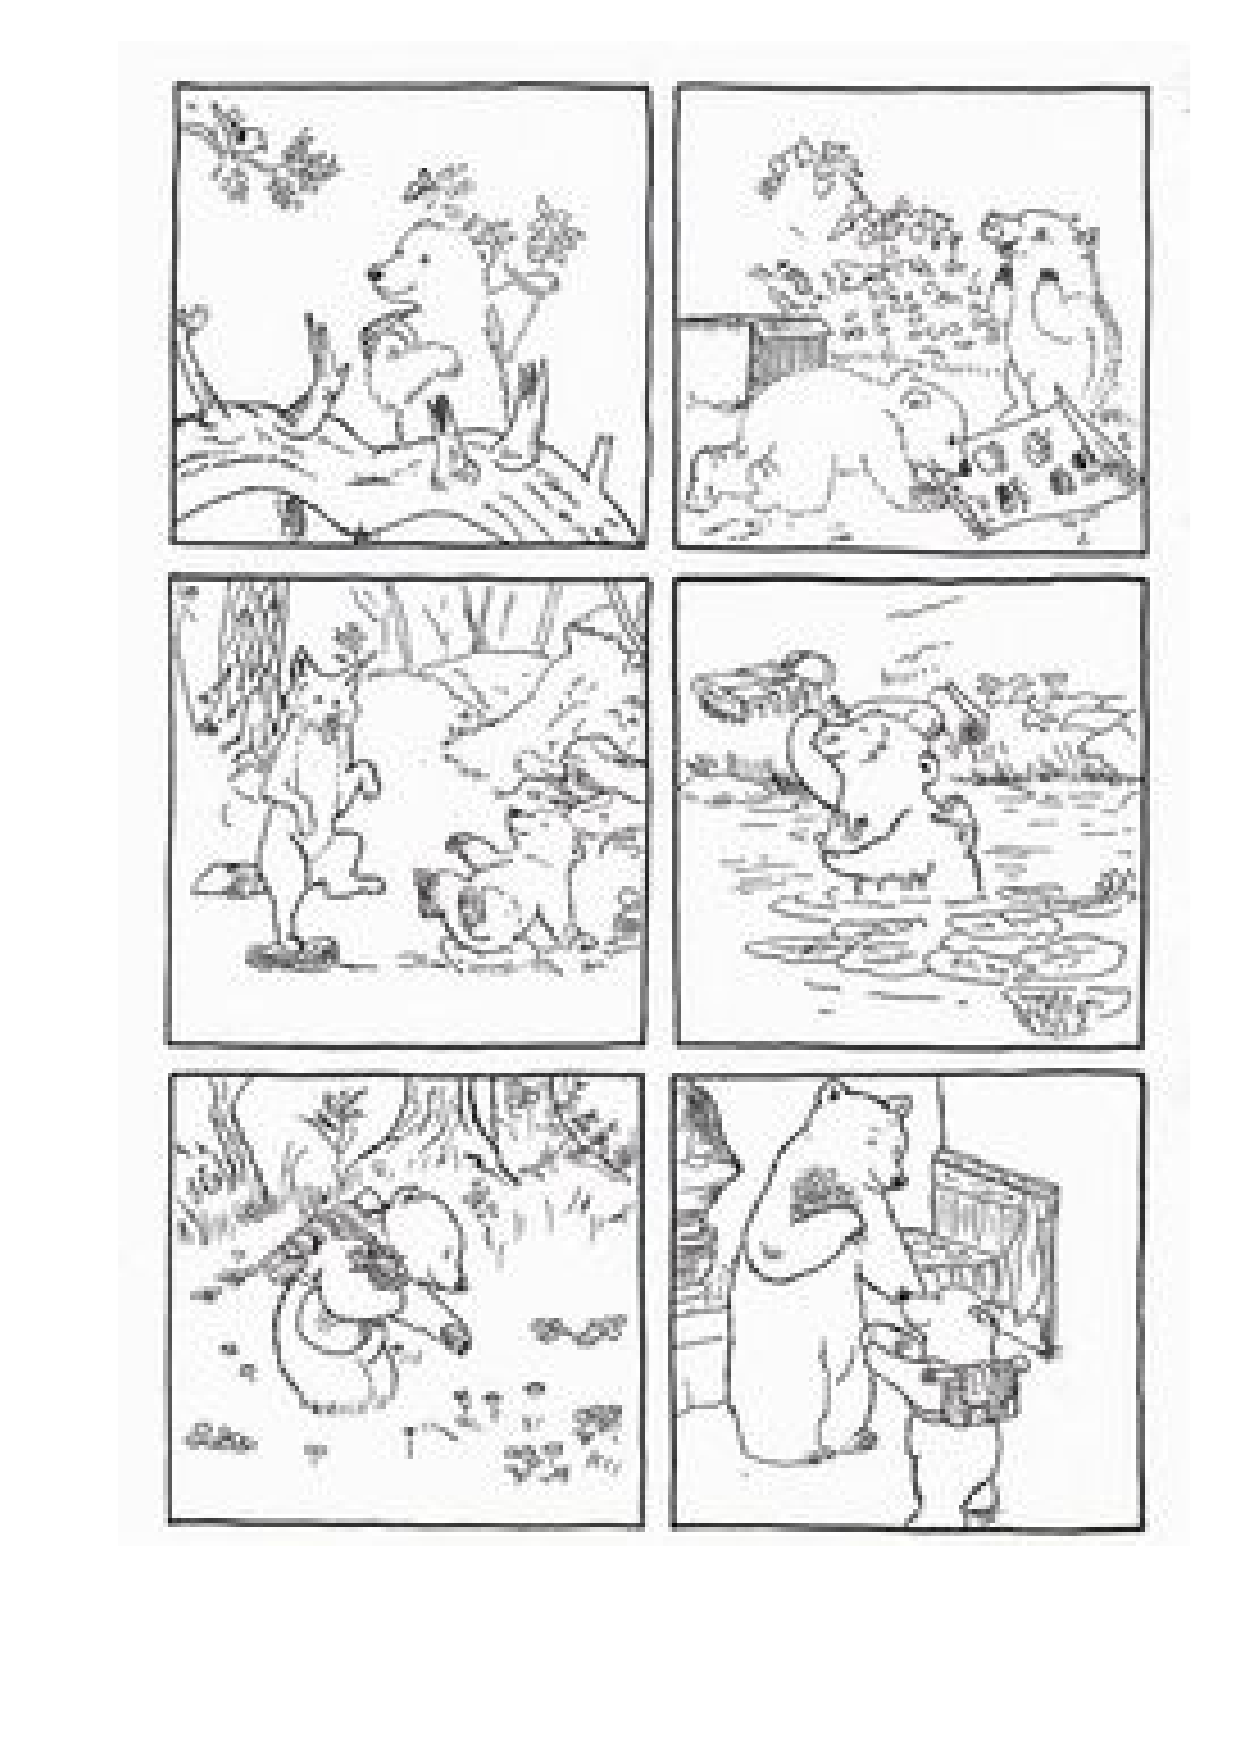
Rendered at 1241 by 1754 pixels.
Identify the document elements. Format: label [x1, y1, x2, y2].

picture [118, 41, 1191, 1546]
